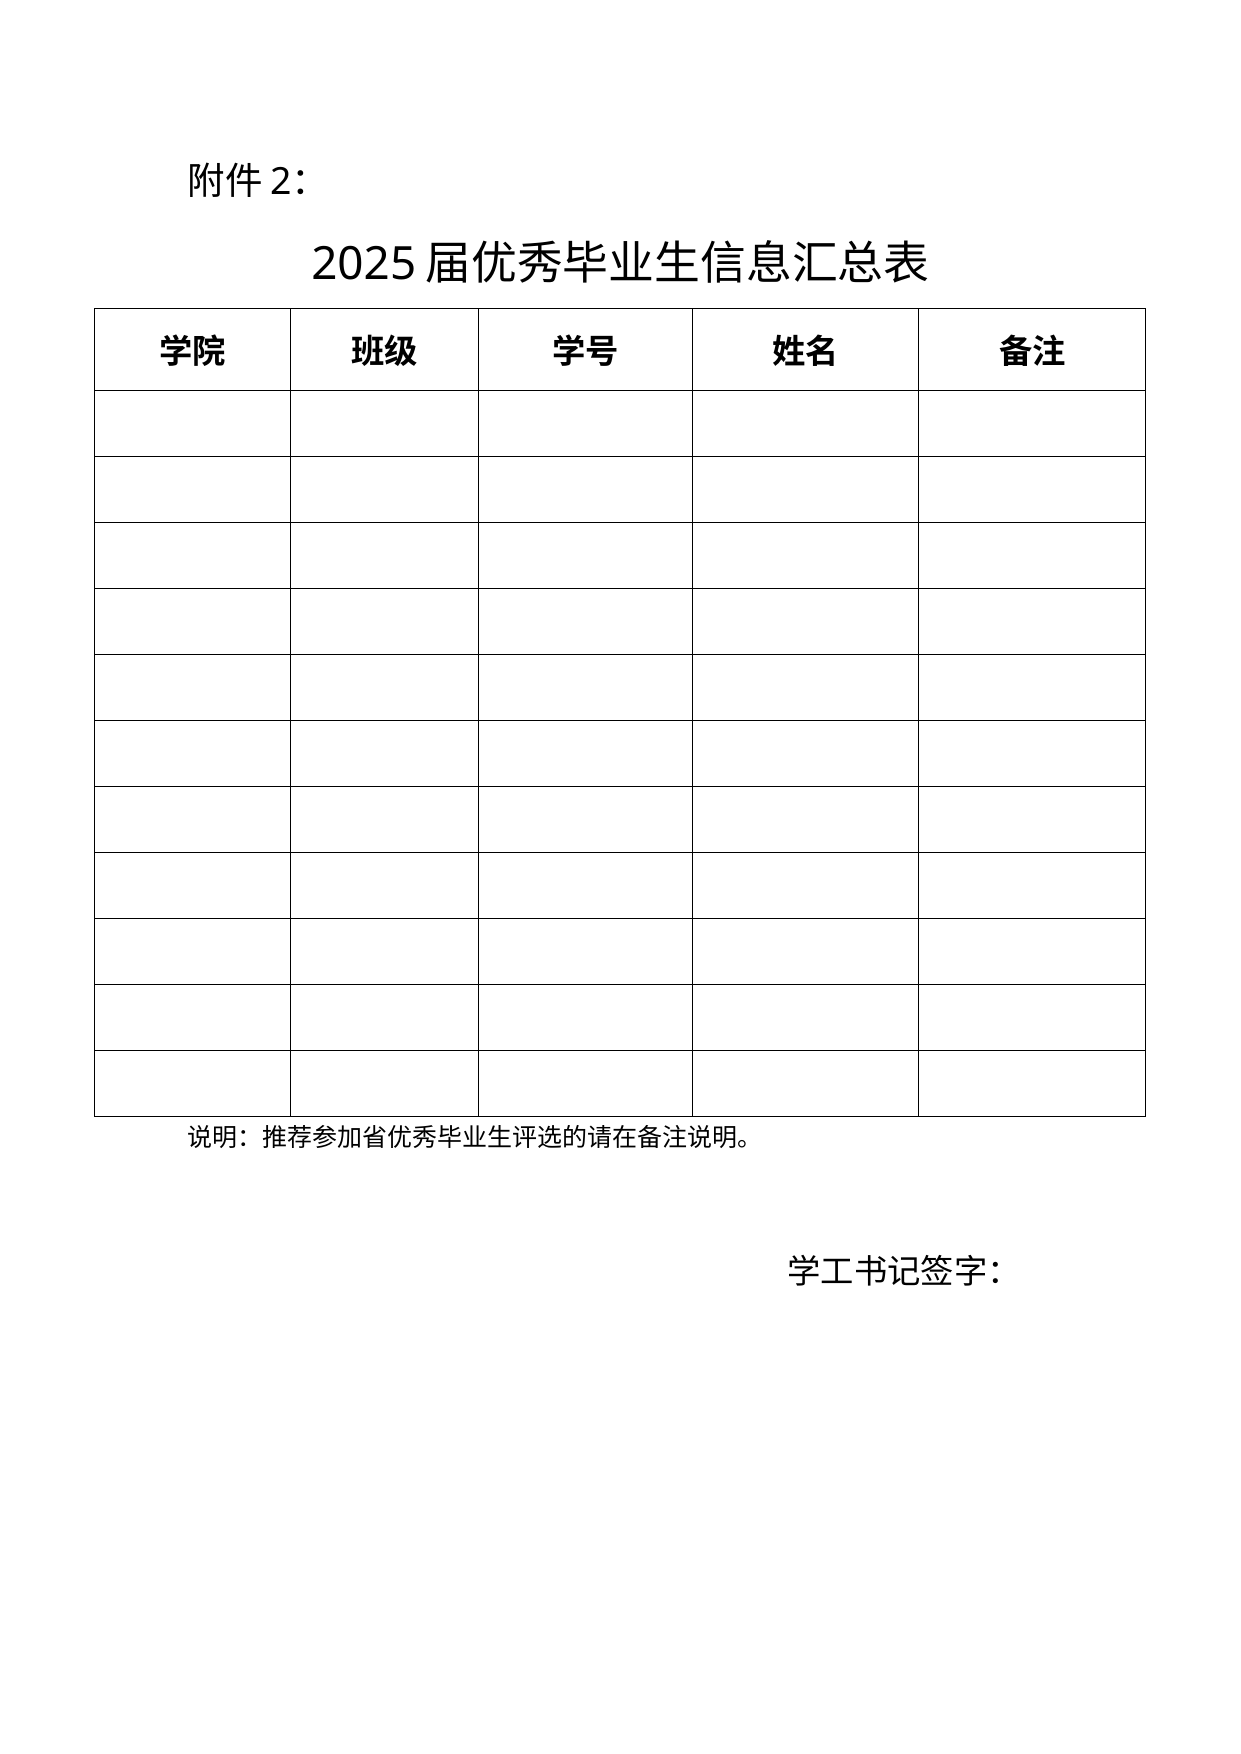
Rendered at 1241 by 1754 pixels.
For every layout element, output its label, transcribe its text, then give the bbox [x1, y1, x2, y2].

table_cell [479, 985, 692, 1050]
table_cell [95, 391, 290, 456]
text 附件2： [187, 146, 1053, 211]
table_cell [479, 655, 692, 720]
table_cell [95, 787, 290, 852]
table_cell [479, 787, 692, 852]
table_cell [693, 457, 918, 522]
table_cell [693, 589, 918, 654]
table_cell [95, 655, 290, 720]
table_cell [291, 1051, 478, 1116]
table_cell [693, 787, 918, 852]
table_cell [919, 853, 1145, 918]
table_cell [95, 523, 290, 588]
table_cell [479, 457, 692, 522]
table_cell [291, 655, 478, 720]
table_cell [95, 853, 290, 918]
table_cell [479, 391, 692, 456]
table_cell [919, 523, 1145, 588]
table_cell [291, 721, 478, 786]
table_cell [479, 1051, 692, 1116]
table_cell [95, 1051, 290, 1116]
table_cell [479, 523, 692, 588]
table_cell [919, 457, 1145, 522]
table_cell [919, 655, 1145, 720]
table_cell [95, 985, 290, 1050]
table_cell [291, 787, 478, 852]
table_cell [291, 919, 478, 984]
table_cell [693, 655, 918, 720]
table_cell [919, 919, 1145, 984]
table_cell [291, 589, 478, 654]
table_cell [479, 919, 692, 984]
table_cell [479, 721, 692, 786]
table_header 学号 [479, 309, 692, 389]
text 说明：推荐参加省优秀毕业生评选的请在备注说明。 [187, 1117, 1053, 1153]
table_cell [291, 853, 478, 918]
table_cell [919, 721, 1145, 786]
table_cell [693, 1051, 918, 1116]
table_header 班级 [291, 309, 478, 389]
table_cell [291, 523, 478, 588]
table_header 学院 [95, 309, 290, 389]
text 2025届优秀毕业生信息汇总表 [187, 211, 1053, 308]
table_header 姓名 [693, 309, 918, 389]
table_cell [291, 391, 478, 456]
table_cell [95, 589, 290, 654]
table_header 备注 [919, 309, 1145, 389]
table_cell [919, 589, 1145, 654]
table_cell [919, 985, 1145, 1050]
text 学工书记签字： [187, 1236, 1053, 1301]
table_cell [479, 589, 692, 654]
table_cell [693, 919, 918, 984]
table_cell [291, 985, 478, 1050]
table_cell [693, 985, 918, 1050]
table_cell [95, 919, 290, 984]
table_cell [479, 853, 692, 918]
table_cell [693, 721, 918, 786]
table_cell [693, 523, 918, 588]
table_cell [919, 391, 1145, 456]
table_cell [95, 721, 290, 786]
table_cell [95, 457, 290, 522]
table_cell [919, 1051, 1145, 1116]
table_cell [291, 457, 478, 522]
table_cell [693, 853, 918, 918]
table_cell [693, 391, 918, 456]
table_cell [919, 787, 1145, 852]
